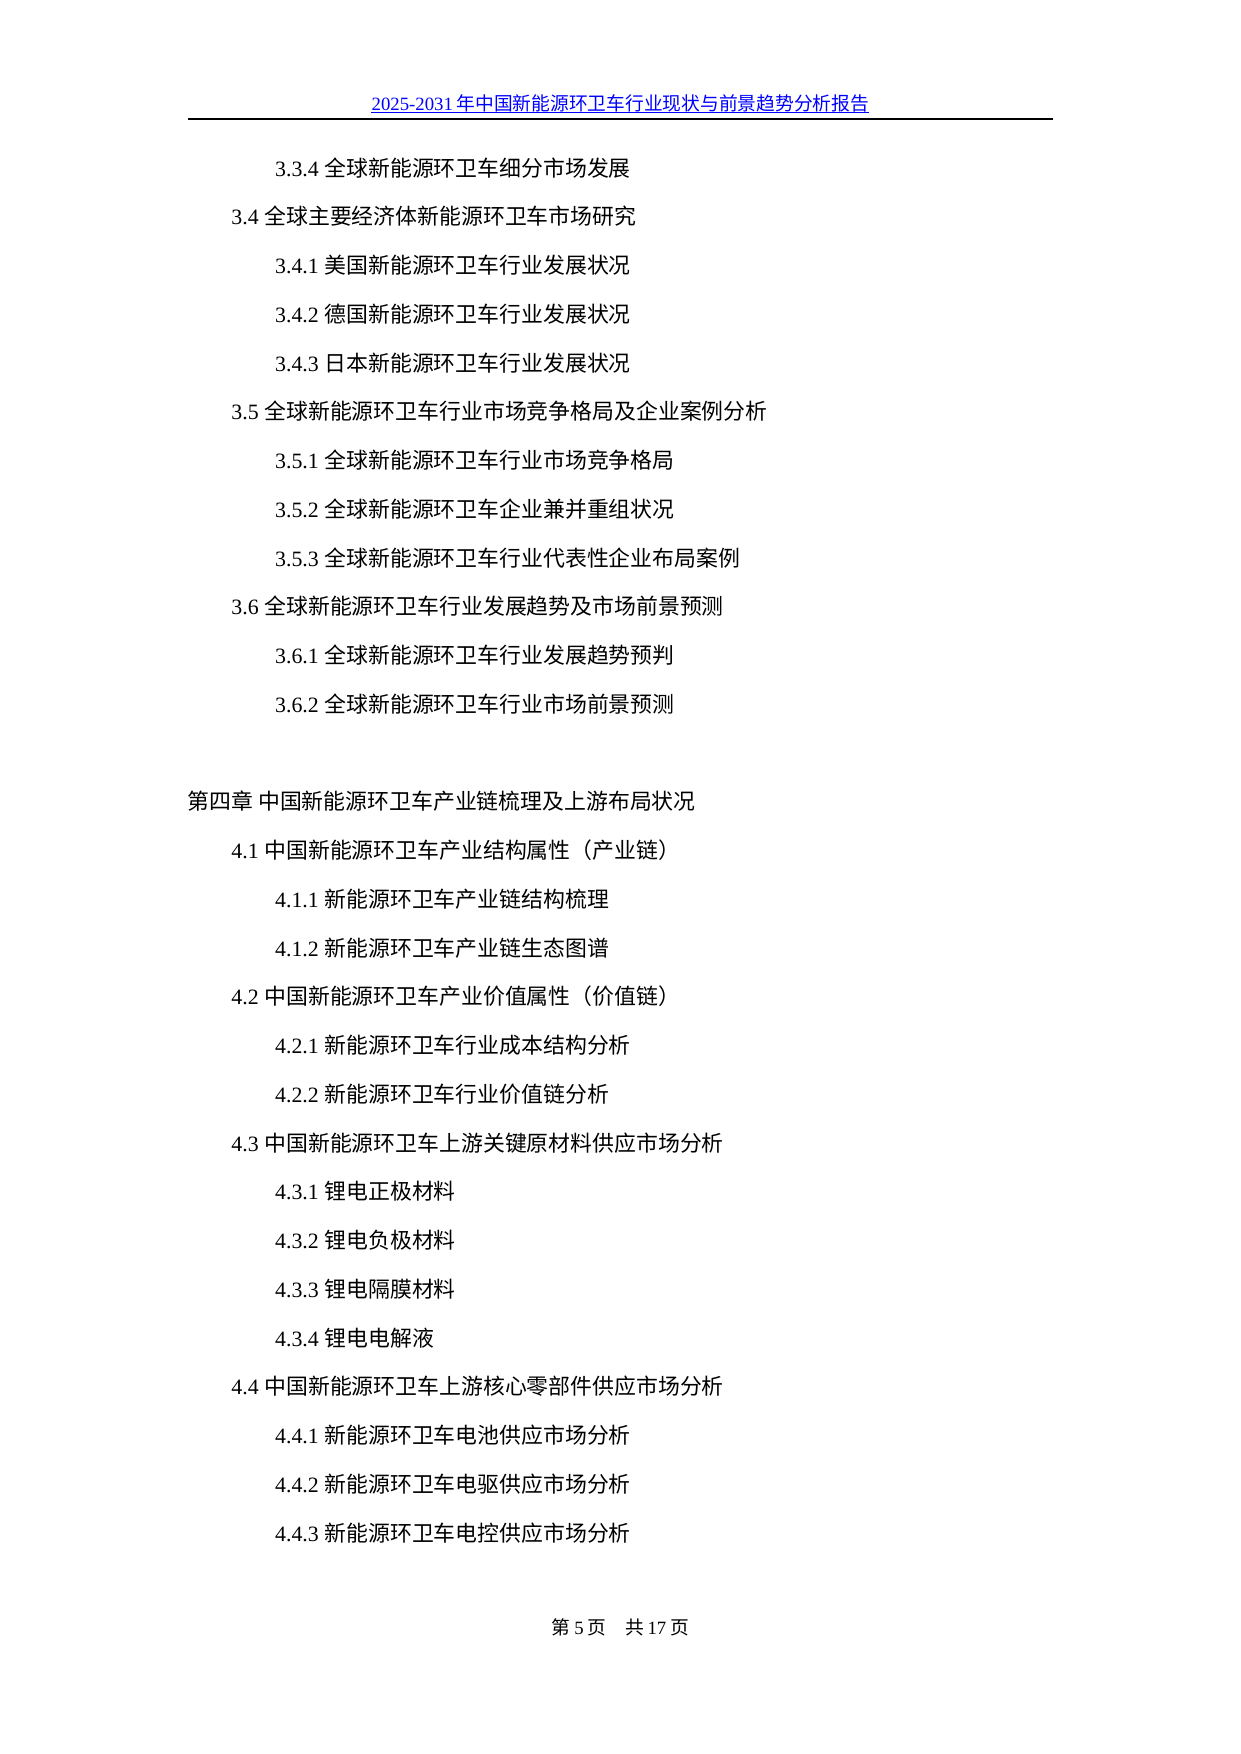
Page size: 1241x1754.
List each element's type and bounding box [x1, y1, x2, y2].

text [187, 150, 1053, 1548]
